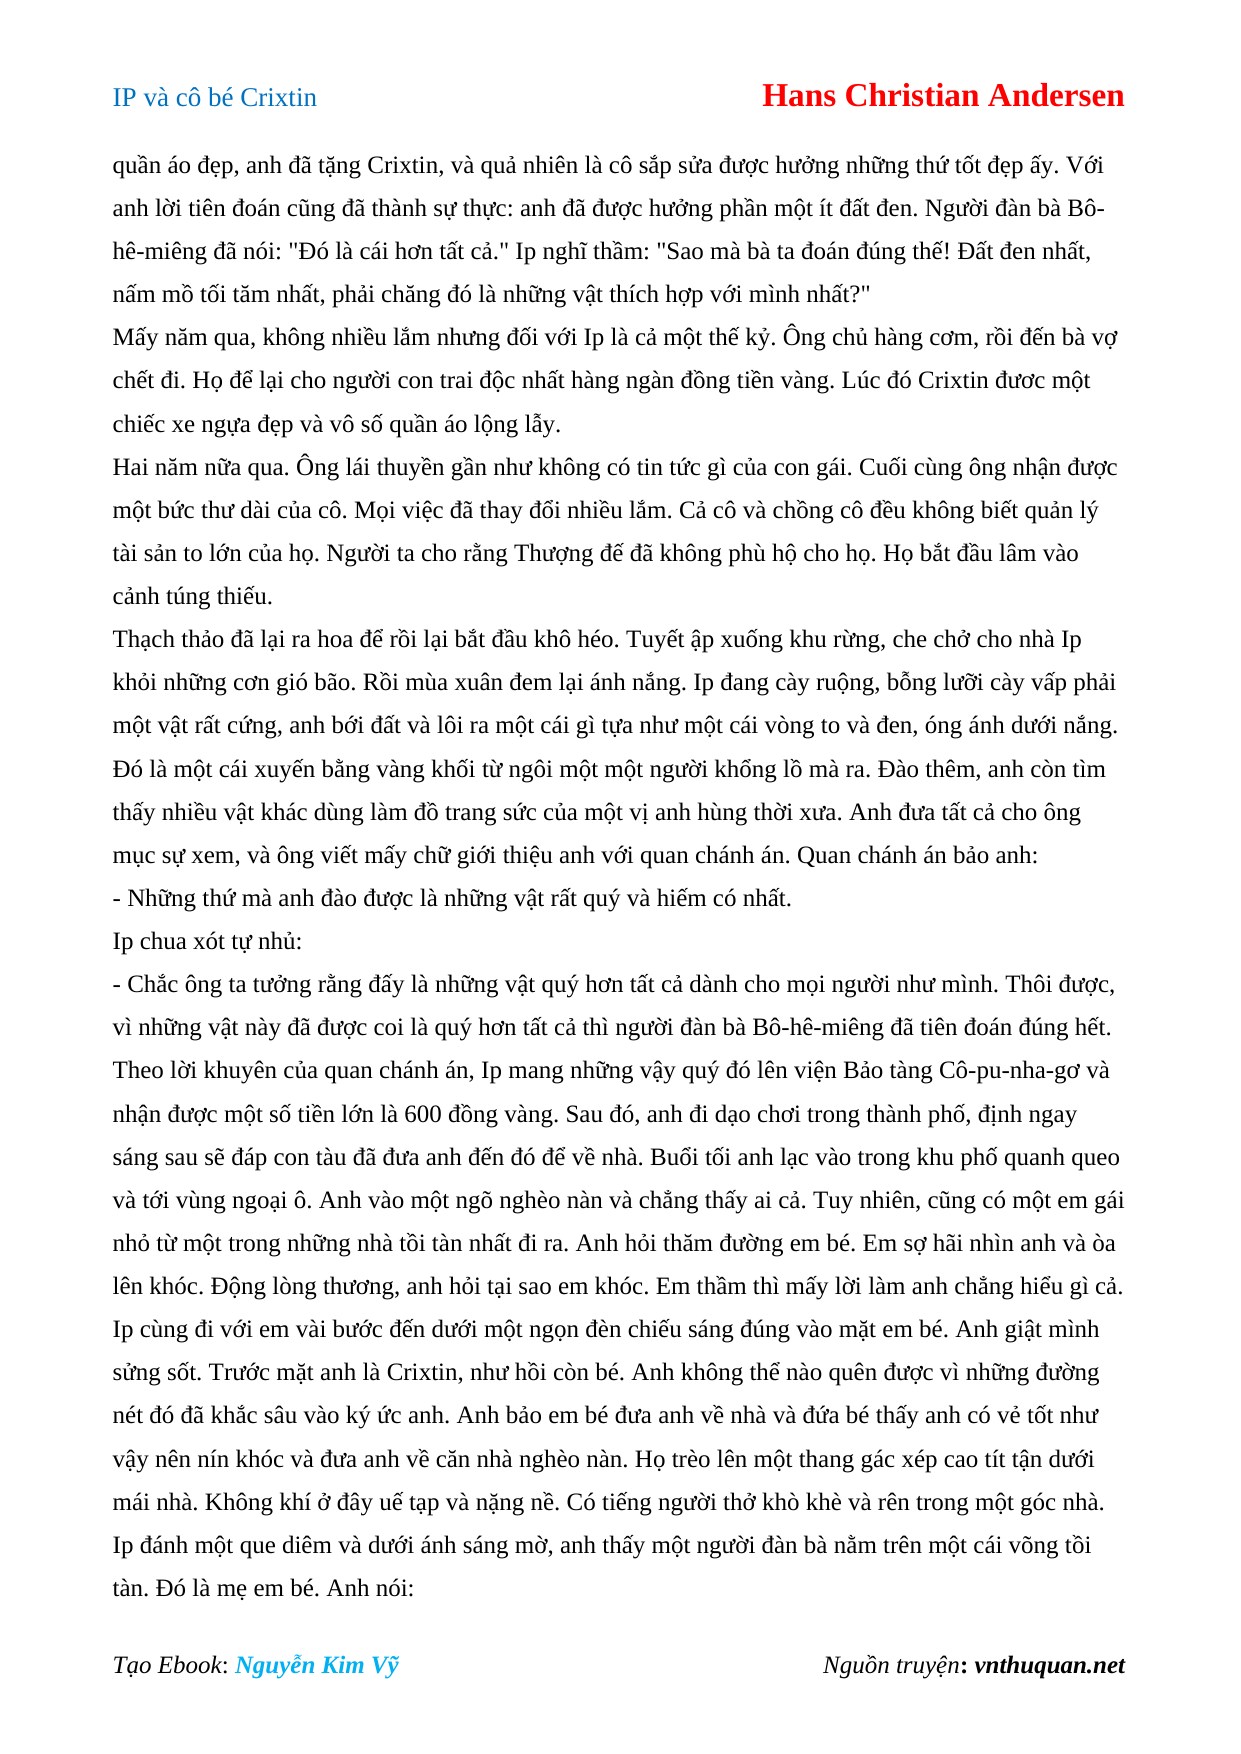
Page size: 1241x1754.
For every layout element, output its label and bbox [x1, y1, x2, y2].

text [112, 150, 1128, 1602]
